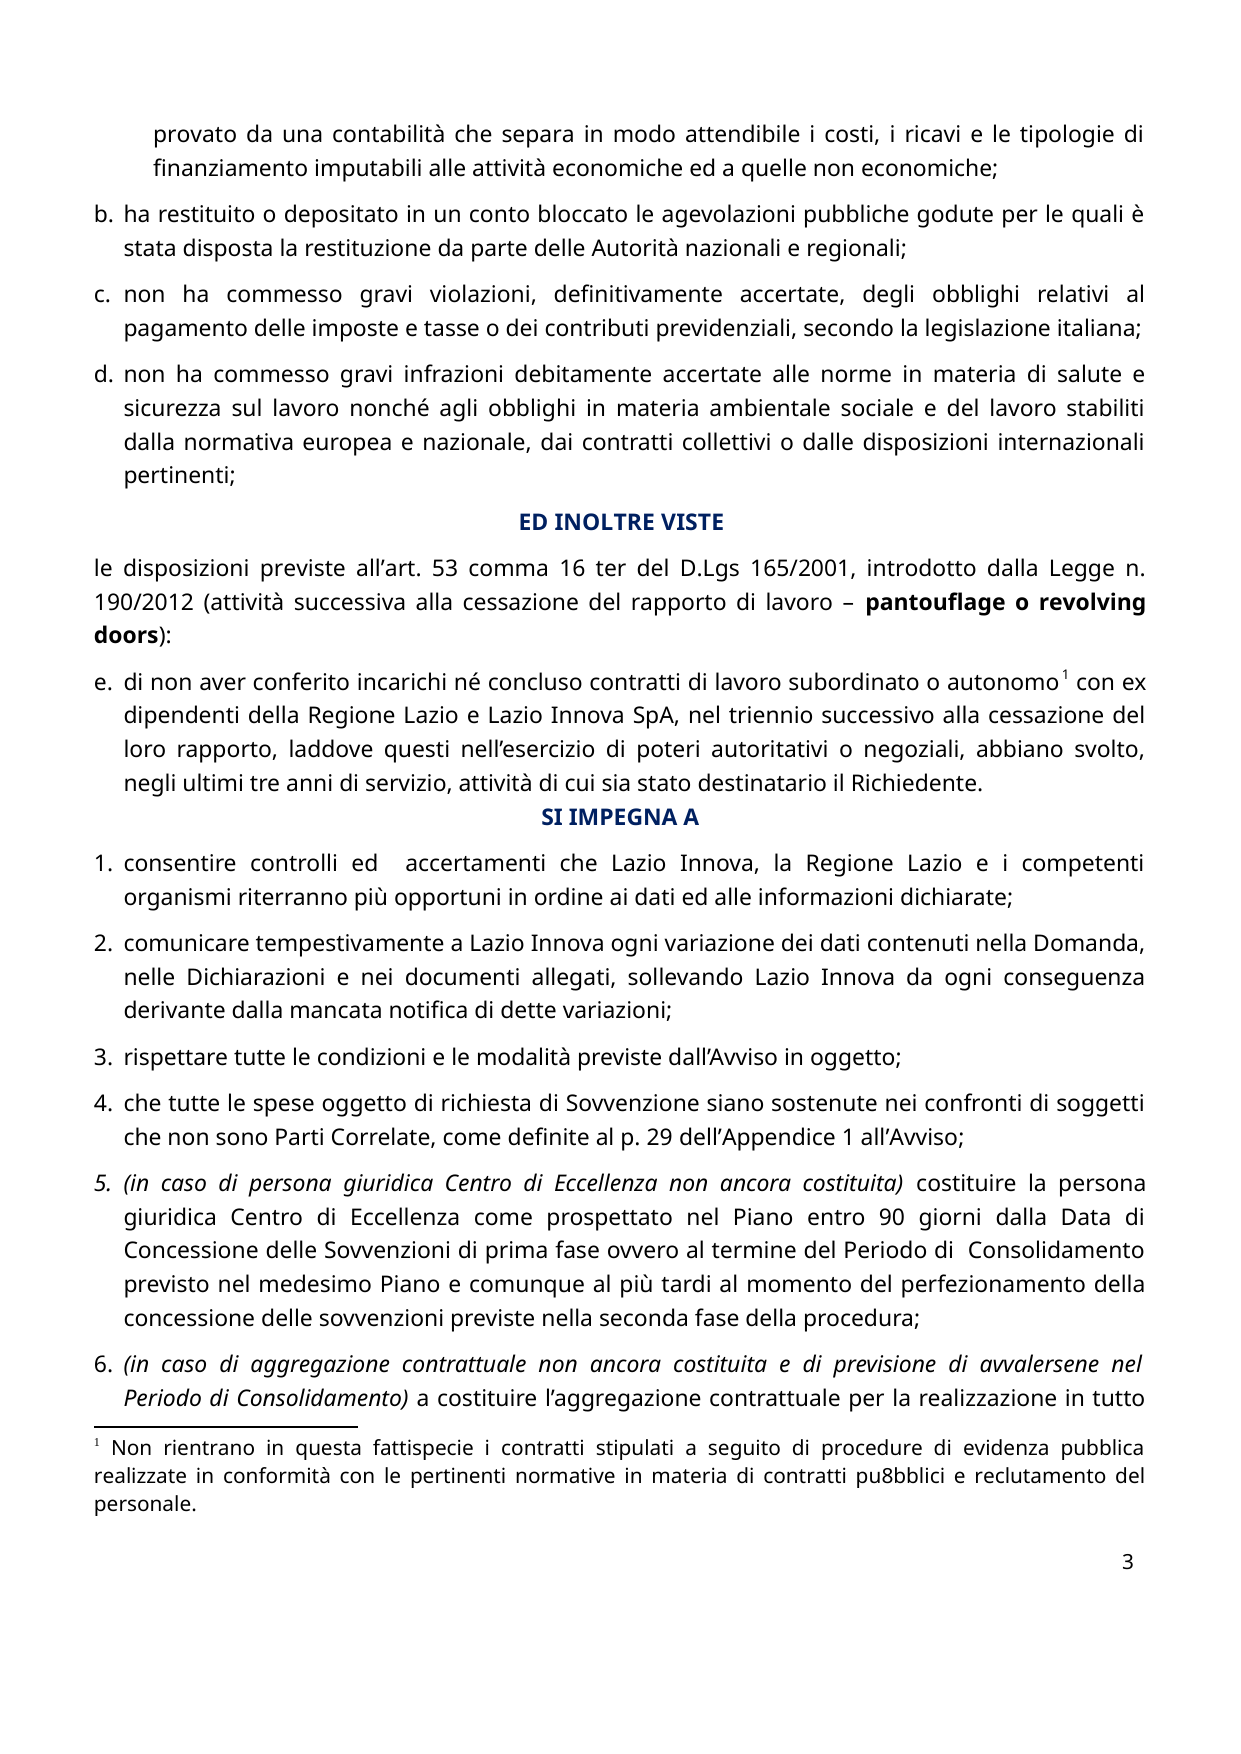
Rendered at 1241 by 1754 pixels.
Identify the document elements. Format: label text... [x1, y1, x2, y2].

text le disposizioni previste all’art. 53 comma 16 ter del D.Lgs 165/2001, introdotto dalla Legge n. 190/2012 (attività successiva alla cessazione del rapporto di lavoro – pantouflage o revolving doors): [94, 552, 1146, 651]
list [94, 1348, 1146, 1413]
list non ha commesso gravi infrazioni debitamente accertate alle norme in materia di salute e sicurezza sul lavoro nonché agli obblighi in materia ambientale sociale e del lavoro stabiliti dalla normativa europea e nazionale, dai contratti collettivi o dalle disposizioni internazionali pertinenti; [94, 358, 1146, 491]
text SI IMPEGNA A [94, 801, 1146, 832]
list di non aver conferito incarichi né concluso contratti di lavoro subordinato o autonomo con ex dipendenti della Regione Lazio e Lazio Innova SpA, nel triennio successivo alla cessazione del loro rapporto, laddove questi nell’esercizio di poteri autoritativi o negoziali, abbiano svolto, negli ultimi tre anni di servizio, attività di cui sia stato destinatario il Richiedente. [94, 666, 1146, 798]
list rispettare tutte le condizioni e le modalità previste dall’Avviso in oggetto; [94, 1041, 1146, 1072]
list consentire controlli ed accertamenti che Lazio Innova, la Regione Lazio e i competenti organismi riterranno più opportuni in ordine ai dati ed alle informazioni dichiarate; [94, 847, 1146, 912]
list che tutte le spese oggetto di richiesta di Sovvenzione siano sostenute nei confronti di soggetti che non sono Parti Correlate, come definite al p. 29 dell’Appendice 1 all’Avviso; [94, 1087, 1146, 1152]
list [123, 118, 1146, 183]
list comunicare tempestivamente a Lazio Innova ogni variazione dei dati contenuti nella Domanda, nelle Dichiarazioni e nei documenti allegati, sollevando Lazio Innova da ogni conseguenza derivante dalla mancata notifica di dette variazioni; [94, 927, 1146, 1026]
list ha restituito o depositato in un conto bloccato le agevolazioni pubbliche godute per le quali è stata disposta la restituzione da parte delle Autorità nazionali e regionali; [94, 198, 1146, 263]
list non ha commesso gravi violazioni, definitivamente accertate, degli obblighi relativi al pagamento delle imposte e tasse o dei contributi previdenziali, secondo la legislazione italiana; [94, 278, 1146, 343]
text ED INOLTRE VISTE [94, 506, 1148, 537]
list (in caso di persona giuridica Centro di Eccellenza non ancora costituita) costituire la persona giuridica Centro di Eccellenza come prospettato nel Piano entro 90 giorni dalla Data di Concessione delle Sovvenzioni di prima fase ovvero al termine del Periodo di Consolidamento previsto nel medesimo Piano e comunque al più tardi al momento del perfezionamento della concessione delle sovvenzioni previste nella seconda fase della procedura; [94, 1167, 1146, 1333]
